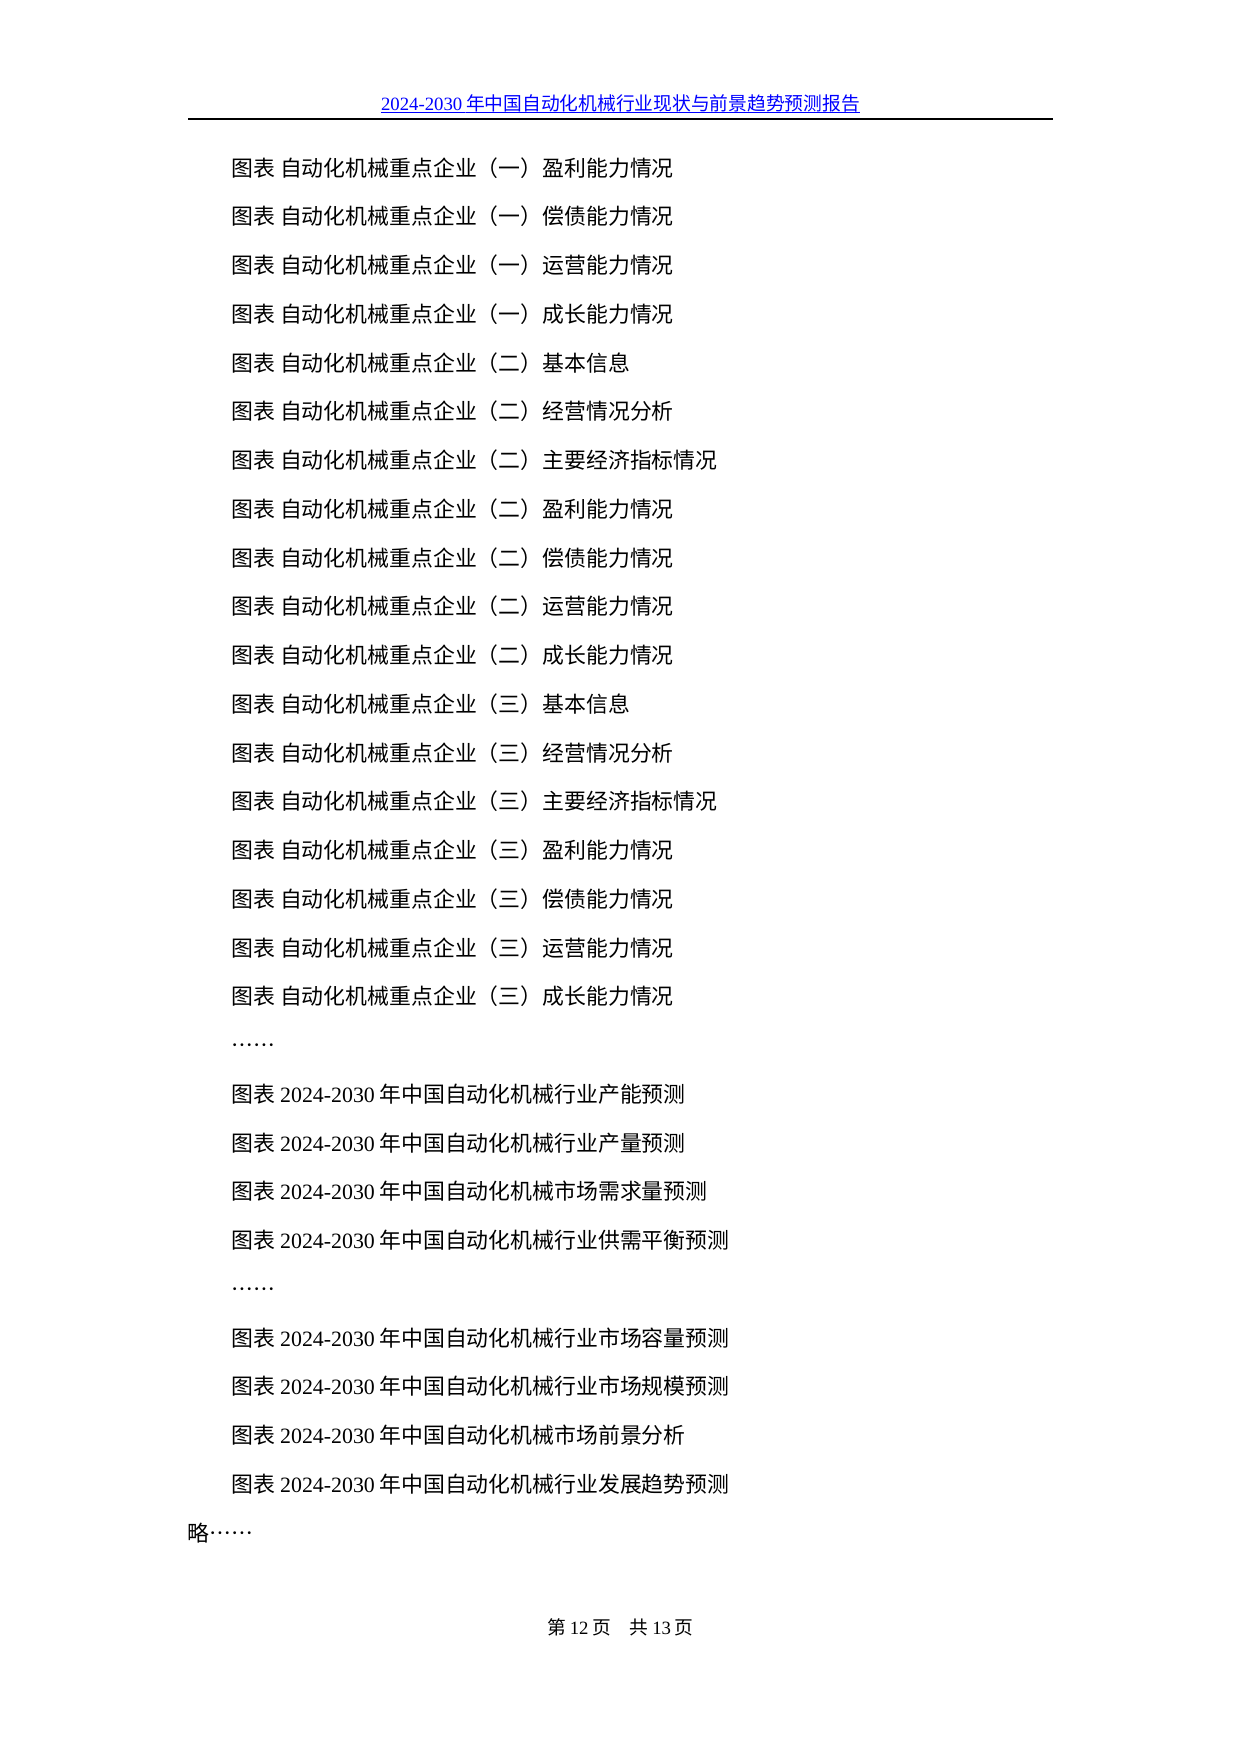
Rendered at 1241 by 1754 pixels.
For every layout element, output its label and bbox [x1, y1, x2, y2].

text [187, 150, 1053, 1548]
